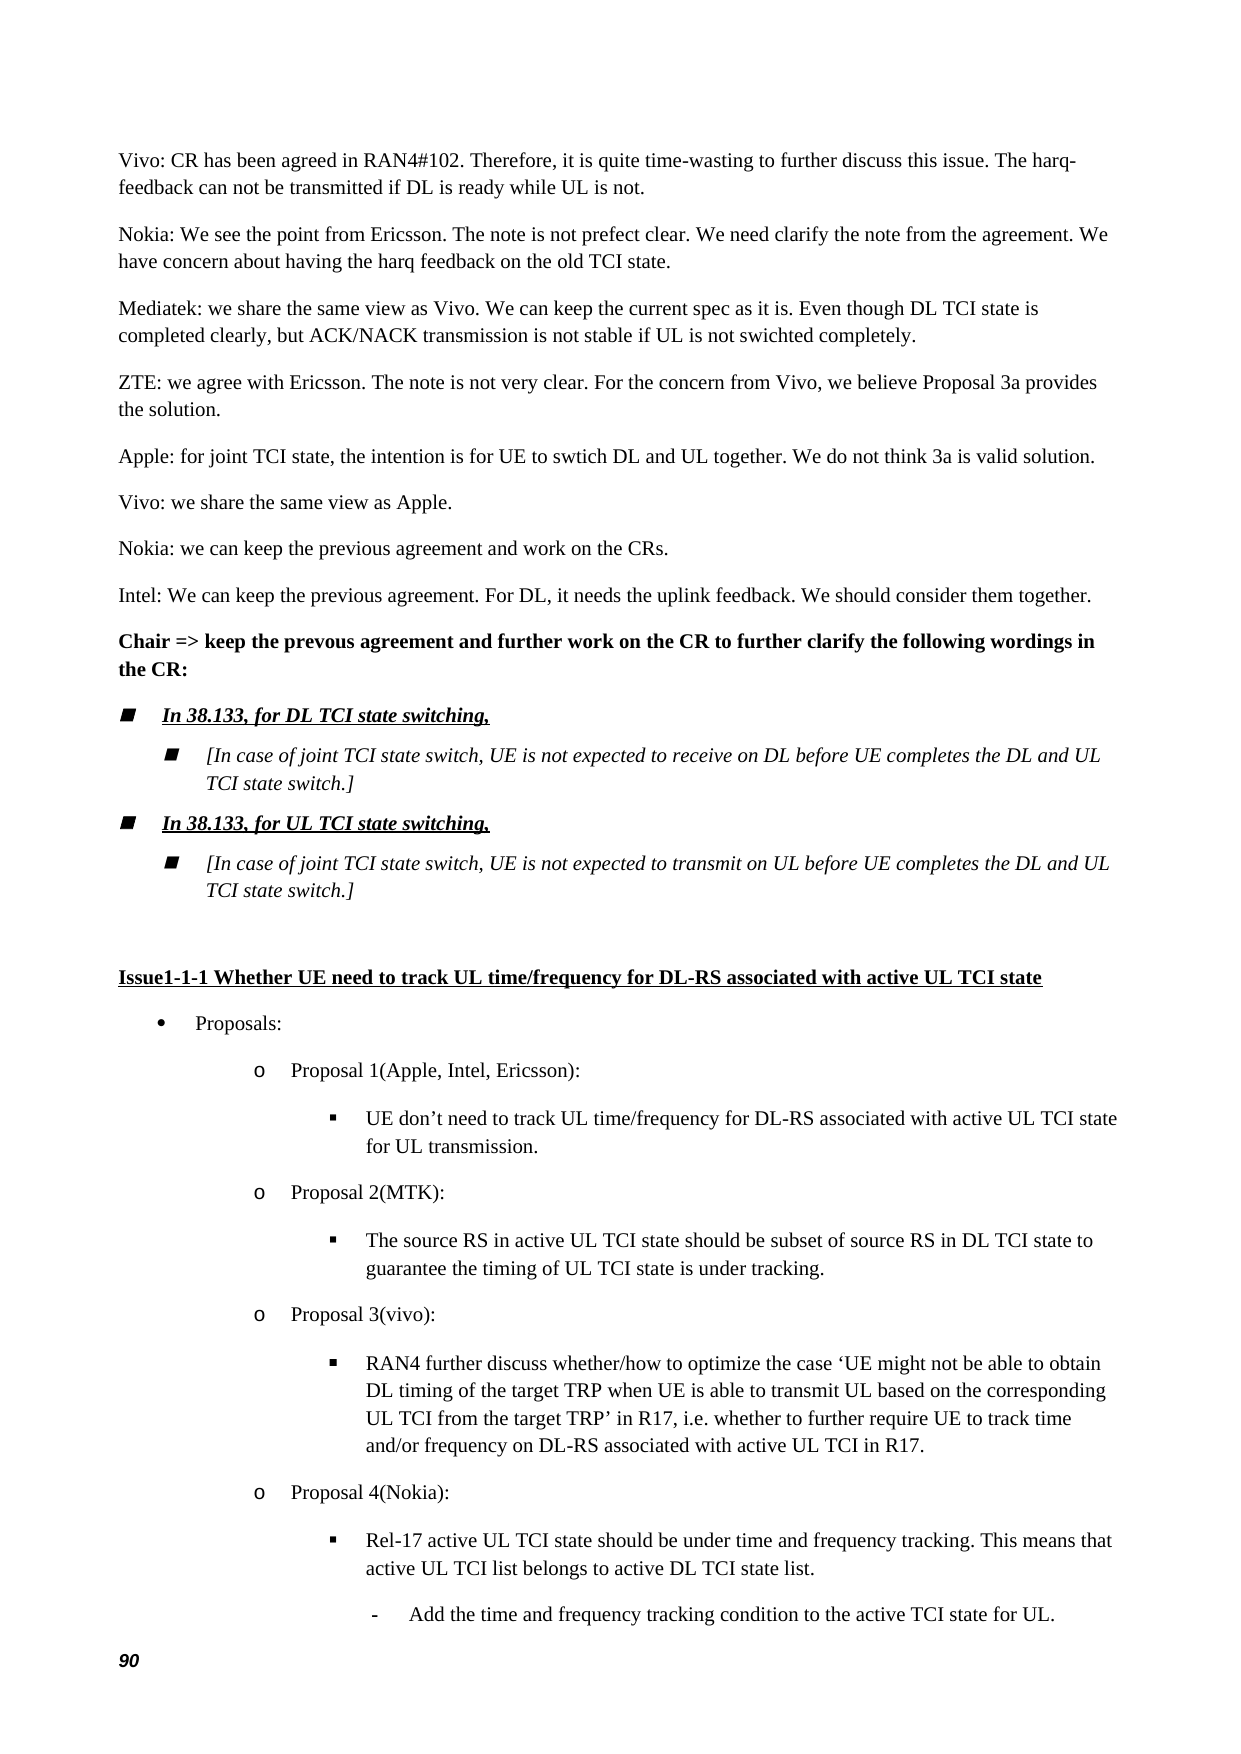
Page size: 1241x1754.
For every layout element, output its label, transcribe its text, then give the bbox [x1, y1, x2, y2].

list Proposal 2(MTK): [253, 1180, 1122, 1206]
text Nokia: We see the point from Ericsson. The note is not prefect clear. We need clarify the note from the agreement. We have concern about having the harq feedback on the old TCI state. [118, 222, 1122, 273]
text Intel: We can keep the previous agreement. For DL, it needs the uplink feedback. We should consider them together. [118, 583, 1122, 607]
text Issue1-1-1 Whether UE need to track UL time/frequency for DL-RS associated with active UL TCI state [118, 965, 1122, 989]
list Proposal 4(Nokia): [253, 1480, 1122, 1505]
list [In case of joint TCI state switch, UE is not expected to receive on DL before UE completes the DL and UL TCI state switch.] [162, 743, 1122, 795]
list The source RS in active UL TCI state should be subset of source RS in DL TCI state to guarantee the timing of UL TCI state is under tracking. [328, 1228, 1122, 1280]
list Proposal 3(vivo): [253, 1302, 1122, 1328]
list UE don’t need to track UL time/frequency for DL-RS associated with active UL TCI state for UL transmission. [328, 1106, 1122, 1158]
list In 38.133, for DL TCI state switching, [118, 703, 1122, 727]
text ZTE: we agree with Ericsson. The note is not very clear. For the concern from Vivo, we believe Proposal 3a provides the solution. [118, 369, 1122, 421]
list Proposal 1(Apple, Intel, Ericsson): [253, 1058, 1122, 1083]
text Chair => keep the prevous agreement and further work on the CR to further clarify the following wordings in the CR: [118, 629, 1122, 681]
list Add the time and frequency tracking condition to the active TCI state for UL. [371, 1602, 1122, 1626]
list RAN4 further discuss whether/how to optimize the case ‘UE might not be able to obtain DL timing of the target TRP when UE is able to transmit UL based on the corresponding UL TCI from the target TRP’ in R17, i.e. whether to further require UE to track time and/or frequency on DL-RS associated with active UL TCI in R17. [328, 1351, 1122, 1457]
text Apple: for joint TCI state, the intention is for UE to swtich DL and UL together. We do not think 3a is valid solution. [118, 443, 1122, 468]
text Nokia: we can keep the previous agreement and work on the CRs. [118, 536, 1122, 560]
text Vivo: CR has been agreed in RAN4#102. Therefore, it is quite time-wasting to further discuss this issue. The harq-feedback can not be transmitted if DL is ready while UL is not. [118, 148, 1122, 199]
list In 38.133, for UL TCI state switching, [118, 811, 1122, 835]
list Rel-17 active UL TCI state should be under time and frequency tracking. This means that active UL TCI list belongs to active DL TCI state list. [328, 1528, 1122, 1580]
text Mediatek: we share the same view as Vivo. We can keep the current spec as it is. Even though DL TCI state is completed clearly, but ACK/NACK transmission is not stable if UL is not swichted completely. [118, 296, 1122, 347]
text Vivo: we share the same view as Apple. [118, 490, 1122, 514]
list [In case of joint TCI state switch, UE is not expected to transmit on UL before UE completes the DL and UL TCI state switch.] [162, 851, 1122, 902]
list Proposals: [158, 1011, 1122, 1035]
